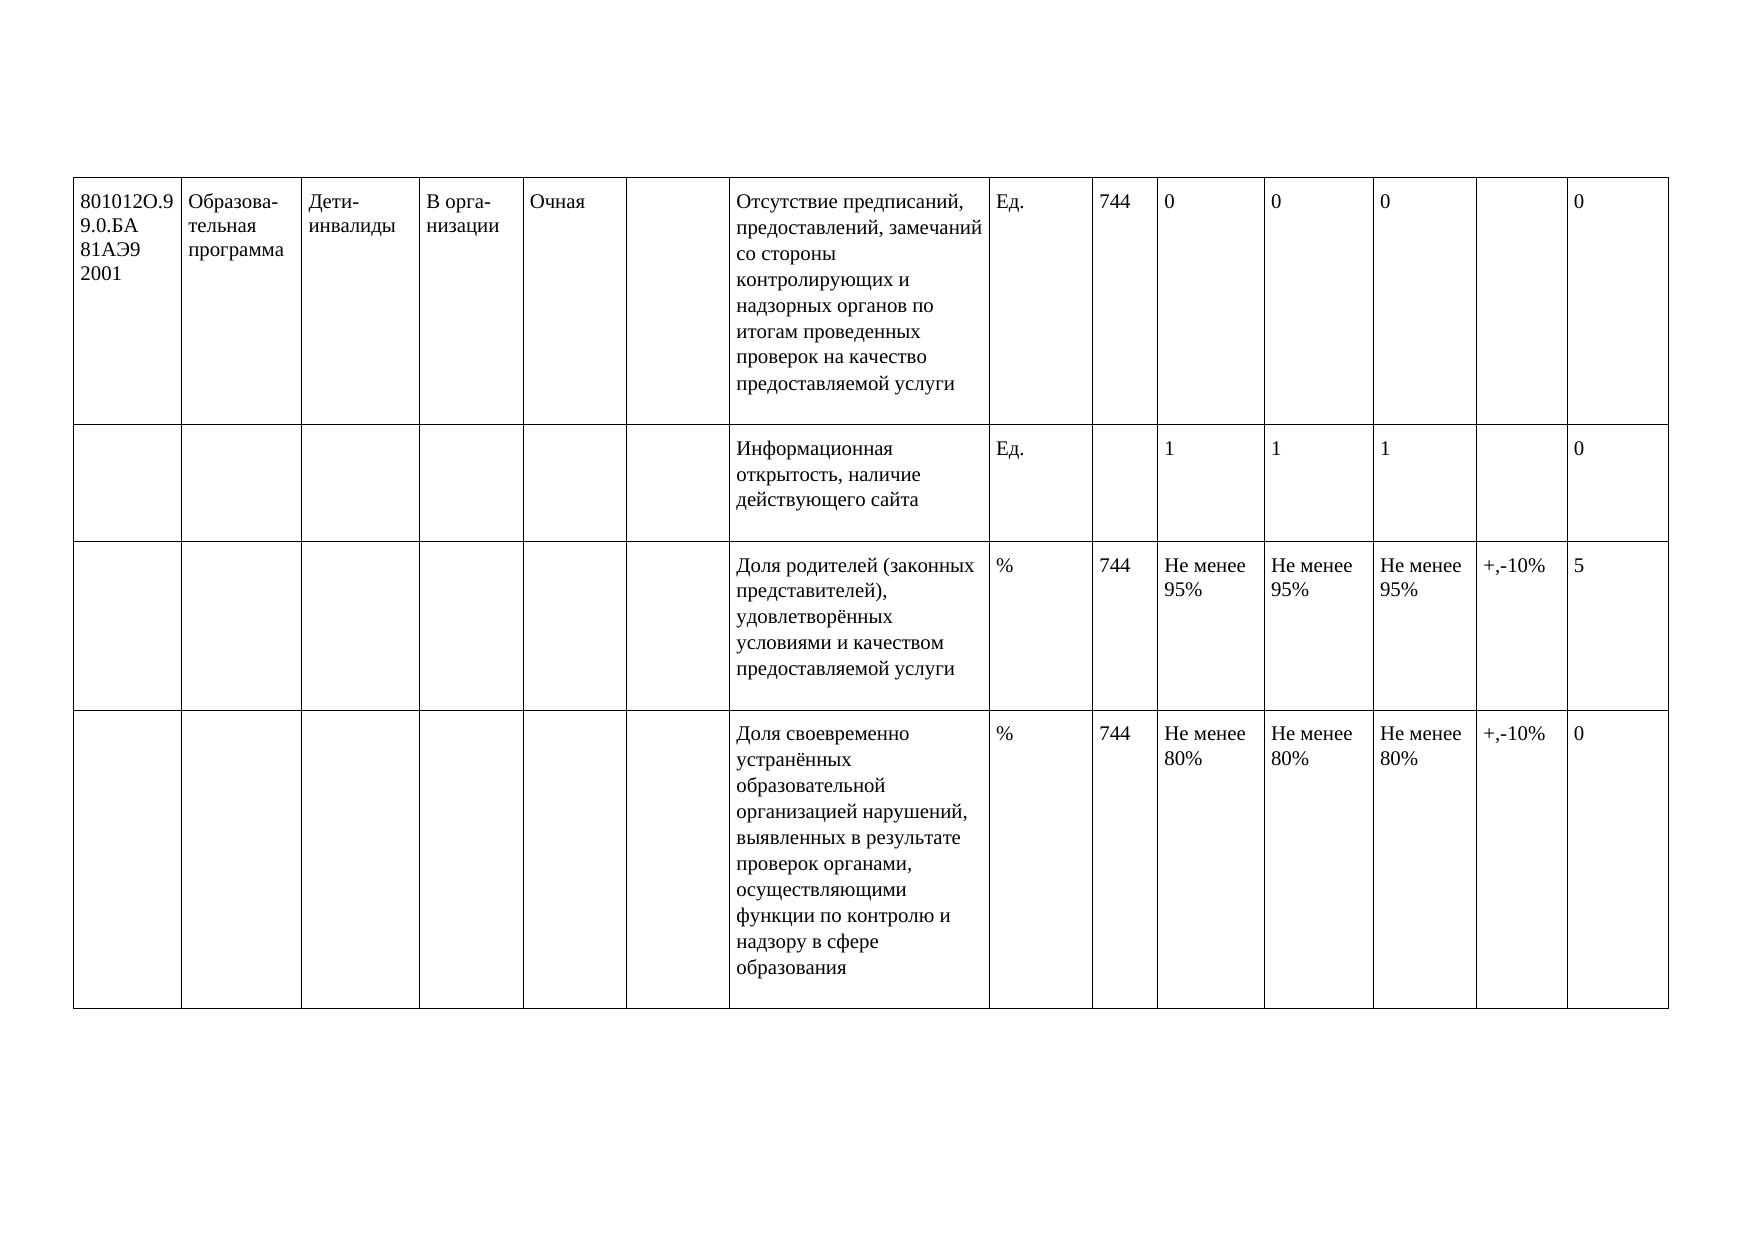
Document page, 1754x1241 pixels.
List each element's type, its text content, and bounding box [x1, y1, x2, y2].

table_cell [182, 711, 301, 1008]
table_cell 1 [1374, 425, 1476, 541]
table_cell 1 [1158, 425, 1264, 541]
table_cell [74, 425, 181, 541]
table_cell % [990, 542, 1092, 710]
table_cell 0 [1374, 178, 1476, 424]
table_cell % [990, 711, 1092, 1008]
table_cell Образова-тельная программа [182, 178, 301, 424]
table_cell 0 [1158, 178, 1264, 424]
table_cell [420, 542, 523, 710]
table_cell [302, 425, 419, 541]
table_cell +,-10% [1477, 542, 1567, 710]
table_cell Ед. [990, 425, 1092, 541]
table_cell [302, 711, 419, 1008]
table_cell 5 [1568, 542, 1668, 710]
table_cell [627, 542, 729, 710]
table_cell 0 [1265, 178, 1373, 424]
table_cell 1 [1265, 425, 1373, 541]
table_cell [627, 711, 729, 1008]
table_cell 744 [1093, 542, 1157, 710]
table_cell +,-10% [1477, 711, 1567, 1008]
table_cell 801012О.99.0.БА 81АЭ9 2001 [74, 178, 181, 424]
table_cell [1477, 425, 1567, 541]
table_cell Ед. [990, 178, 1092, 424]
table_cell 0 [1568, 711, 1668, 1008]
table_cell [420, 711, 523, 1008]
table_cell Не менее 80% [1158, 711, 1264, 1008]
table_cell [182, 542, 301, 710]
table_cell В орга-низации [420, 178, 523, 424]
table_cell Доля родителей (законных представителей), удовлетворённых условиями и качеством предоставляемой услуги [730, 542, 989, 710]
table_cell 744 [1093, 711, 1157, 1008]
table_cell [627, 178, 729, 424]
table_cell Не менее 95% [1158, 542, 1264, 710]
table_cell [74, 711, 181, 1008]
table_cell [74, 542, 181, 710]
table_cell Дети-инвалиды [302, 178, 419, 424]
table_cell Доля своевременно устранённых образовательной организацией нарушений, выявленных в результате проверок органами, осуществляющими функции по контролю и надзору в сфере образования [730, 711, 989, 1008]
table_cell [182, 425, 301, 541]
table_cell Не менее 95% [1374, 542, 1476, 710]
table_cell Очная [524, 178, 626, 424]
table_cell 744 [1093, 178, 1157, 424]
table_cell [302, 542, 419, 710]
table_cell [627, 425, 729, 541]
table_cell [1477, 178, 1567, 424]
table_cell Отсутствие предписаний, предоставлений, замечаний со стороны контролирующих и надзорных органов по итогам проведенных проверок на качество предоставляемой услуги [730, 178, 989, 424]
table_cell 0 [1568, 425, 1668, 541]
table_cell [1093, 425, 1157, 541]
table_cell Не менее 95% [1265, 542, 1373, 710]
table_cell [524, 425, 626, 541]
table_cell Не менее 80% [1374, 711, 1476, 1008]
table_cell Информационная открытость, наличие действующего сайта [730, 425, 989, 541]
table_cell [524, 711, 626, 1008]
table_cell [420, 425, 523, 541]
table_cell [524, 542, 626, 710]
table_cell 0 [1568, 178, 1668, 424]
table_cell Не менее 80% [1265, 711, 1373, 1008]
